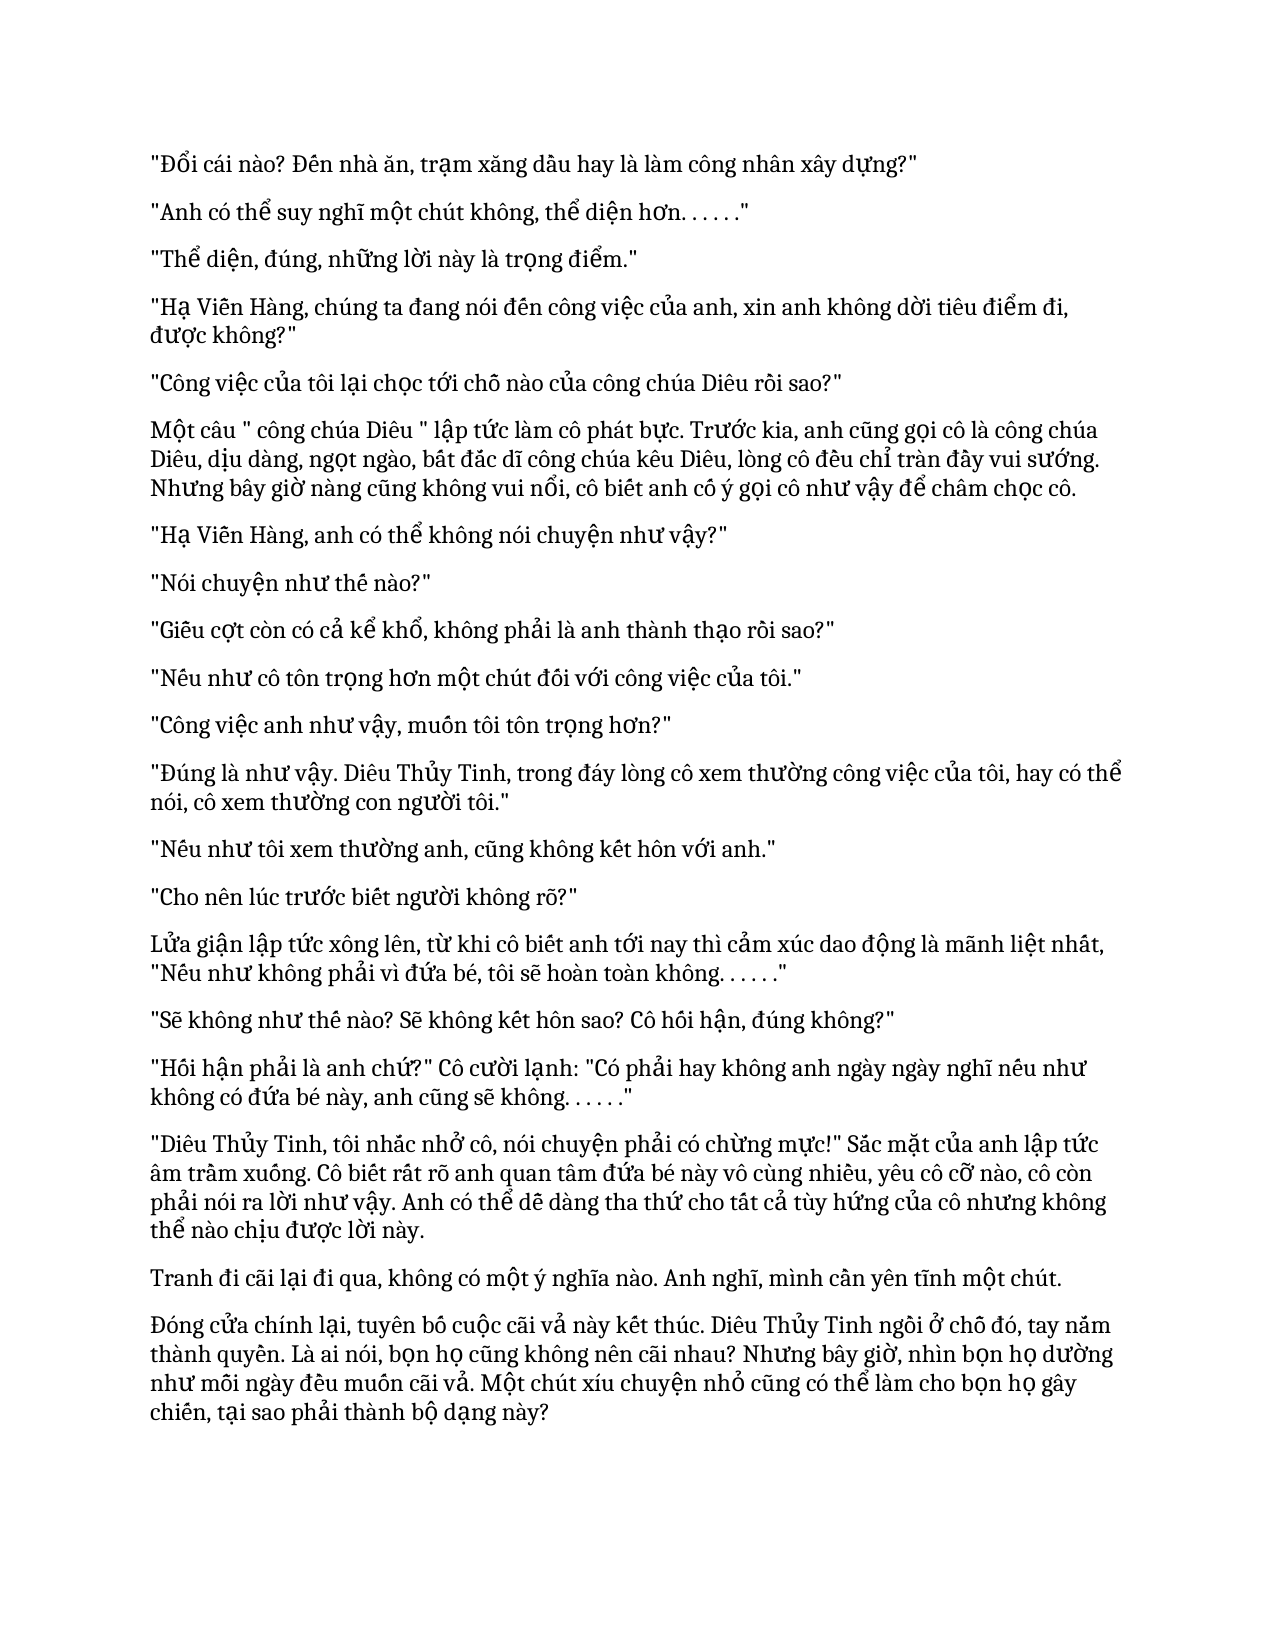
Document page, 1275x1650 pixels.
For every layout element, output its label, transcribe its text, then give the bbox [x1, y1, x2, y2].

text Đóng cửa chính lại, tuyên bố cuộc cãi vả này kết thúc. Diêu Thủy Tinh ngồi ở chỗ đó, tay nắm thành quyền. Là ai nói, bọn họ cũng không nên cãi nhau? Nhưng bây giờ, nhìn bọn họ dường như mỗi ngày đều muốn cãi vả. Một chút xíu chuyện nhỏ cũng có thể làm cho bọn họ gây chiến, tại sao phải thành bộ dạng này? [150, 1311, 1125, 1426]
text "Hạ Viễn Hàng, chúng ta đang nói đến công việc của anh, xin anh không dời tiêu điểm đi, được không?" [150, 292, 1125, 350]
text "Công việc của tôi lại chọc tới chỗ nào của công chúa Diêu rồi sao?" [150, 369, 1125, 397]
text "Thể diện, đúng, những lời này là trọng điểm." [150, 245, 1125, 274]
text Tranh đi cãi lại đi qua, không có một ý nghĩa nào. Anh nghĩ, mình cần yên tĩnh một chút. [150, 1264, 1125, 1292]
text "Cho nên lúc trước biết người không rõ?" [150, 882, 1125, 911]
text "Nói chuyện như thế nào?" [150, 569, 1125, 597]
text "Sẽ không như thế nào? Sẽ không kết hôn sao? Cô hối hận, đúng không?" [150, 1006, 1125, 1035]
text "Diêu Thủy Tinh, tôi nhắc nhở cô, nói chuyện phải có chừng mực!" Sắc mặt của anh lập tức âm trầm xuống. Cô biết rất rõ anh quan tâm đứa bé này vô cùng nhiều, yêu cô cỡ nào, cô còn phải nói ra lời như vậy. Anh có thể dễ dàng tha thứ cho tất cả tùy hứng của cô nhưng không thể nào chịu được lời này. [150, 1130, 1125, 1245]
text "Giễu cợt còn có cả kể khổ, không phải là anh thành thạo rồi sao?" [150, 616, 1125, 645]
text "Hạ Viễn Hàng, anh có thể không nói chuyện như vậy?" [150, 521, 1125, 550]
text "Đúng là như vậy. Diêu Thủy Tinh, trong đáy lòng cô xem thường công việc của tôi, hay có thể nói, cô xem thường con người tôi." [150, 759, 1125, 816]
text "Nếu như cô tôn trọng hơn một chút đối với công việc của tôi." [150, 664, 1125, 692]
text Một câu " công chúa Diêu " lập tức làm cô phát bực. Trước kia, anh cũng gọi cô là công chúa Diêu, dịu dàng, ngọt ngào, bất đắc dĩ công chúa kêu Diêu, lòng cô đều chỉ tràn đầy vui sướng. Nhưng bây giờ nàng cũng không vui nổi, cô biết anh cố ý gọi cô như vậy để châm chọc cô. [150, 416, 1125, 502]
text "Hối hận phải là anh chứ?" Cô cười lạnh: "Có phải hay không anh ngày ngày nghĩ nếu như không có đứa bé này, anh cũng sẽ không. . . . . ." [150, 1054, 1125, 1111]
text "Anh có thể suy nghĩ một chút không, thể diện hơn. . . . . ." [150, 197, 1125, 226]
text "Công việc anh như vậy, muốn tôi tôn trọng hơn?" [150, 711, 1125, 740]
text Lửa giận lập tức xông lên, từ khi cô biết anh tới nay thì cảm xúc dao động là mãnh liệt nhất, "Nếu như không phải vì đứa bé, tôi sẽ hoàn toàn không. . . . . ." [150, 930, 1125, 987]
text "Đổi cái nào? Đến nhà ăn, trạm xăng dầu hay là làm công nhân xây dựng?" [150, 150, 1125, 179]
text "Nếu như tôi xem thường anh, cũng không kết hôn với anh." [150, 835, 1125, 864]
